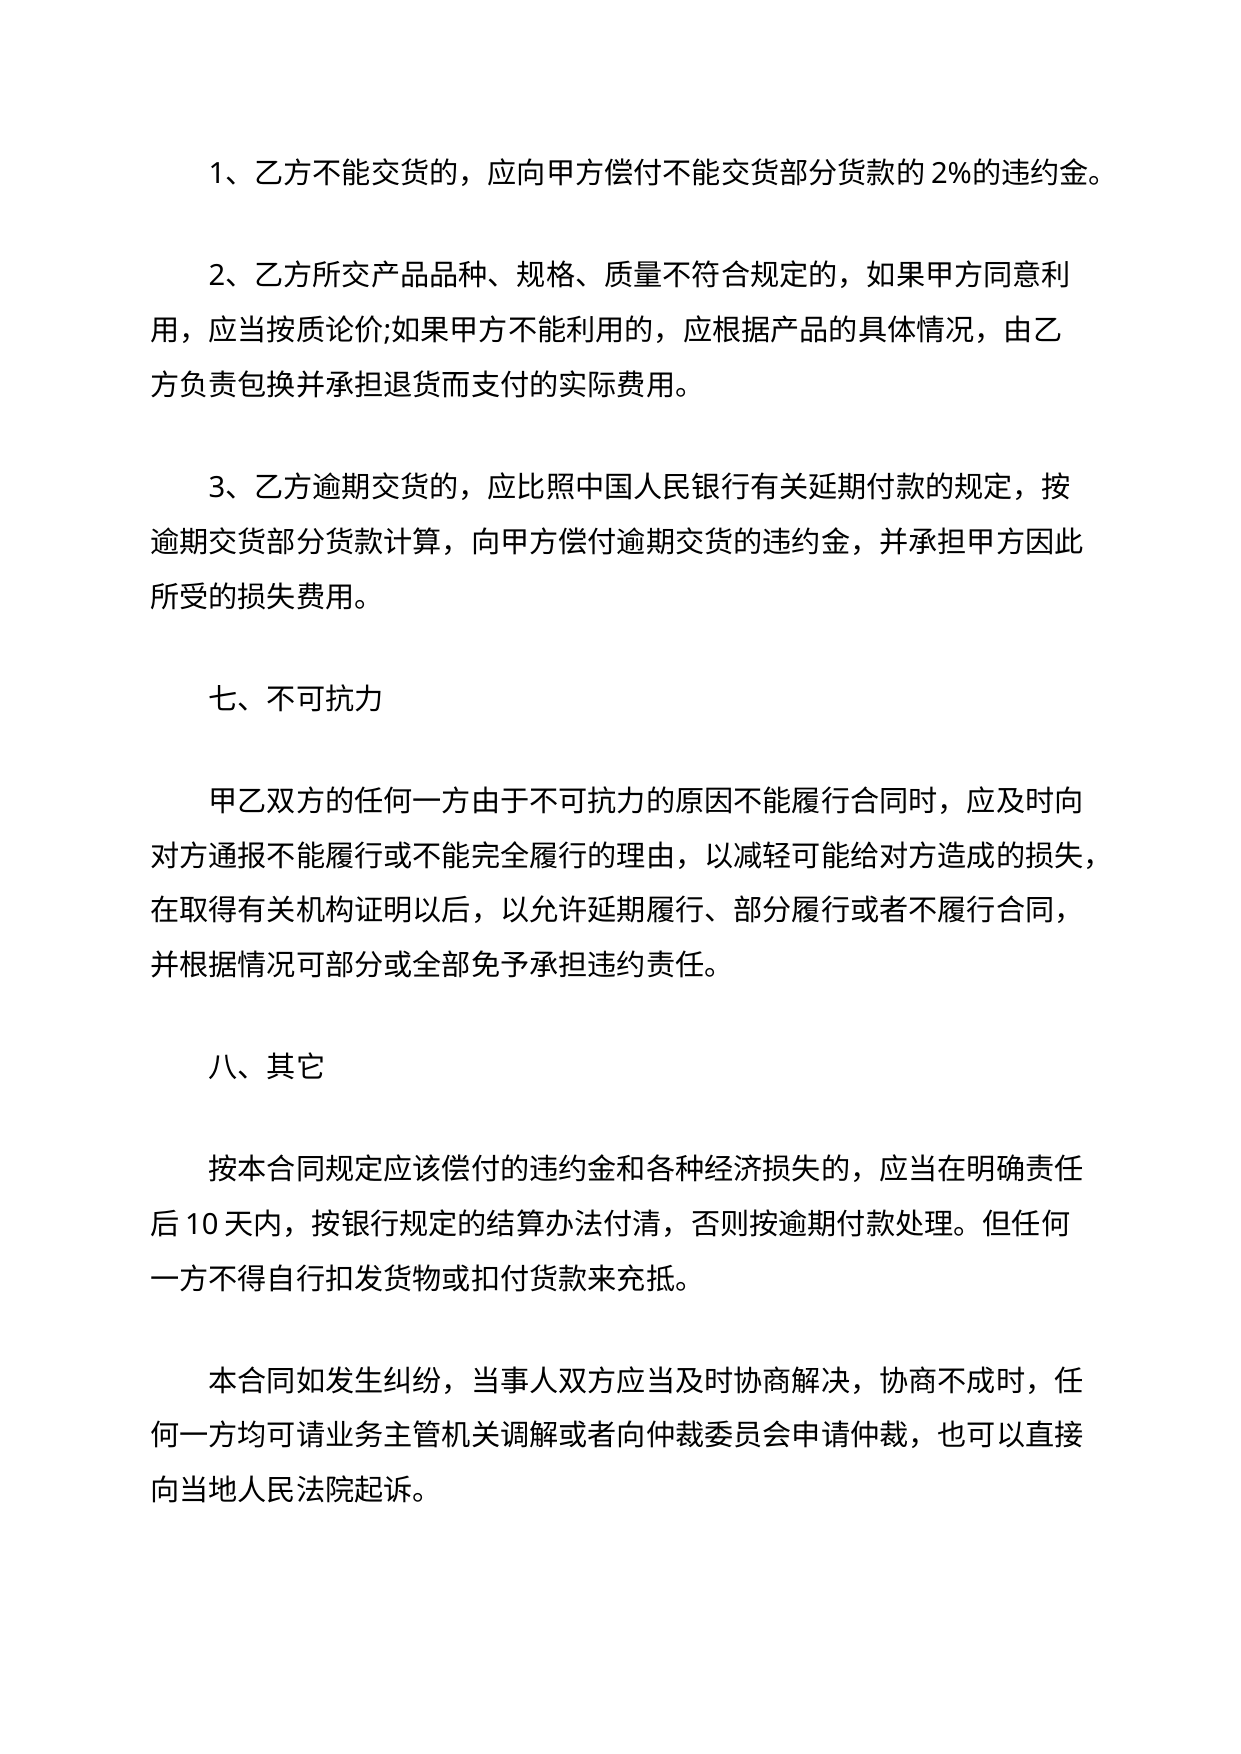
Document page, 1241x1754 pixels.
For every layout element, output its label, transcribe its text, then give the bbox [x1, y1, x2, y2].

text 3、乙方逾期交货的，应比照中国人民银行有关延期付款的规定，按逾期交货部分货款计算，向甲方偿付逾期交货的违约金，并承担甲方因此所受的损失费用。 [150, 464, 1090, 616]
text 1、乙方不能交货的，应向甲方偿付不能交货部分货款的2%的违约金。 [150, 150, 1090, 192]
text 2、乙方所交产品品种、规格、质量不符合规定的，如果甲方同意利用，应当按质论价;如果甲方不能利用的，应根据产品的具体情况，由乙方负责包换并承担退货而支付的实际费用。 [150, 252, 1090, 404]
text 本合同如发生纠纷，当事人双方应当及时协商解决，协商不成时，任何一方均可请业务主管机关调解或者向仲裁委员会申请仲裁，也可以直接向当地人民法院起诉。 [150, 1357, 1090, 1509]
text 按本合同规定应该偿付的违约金和各种经济损失的，应当在明确责任后10天内，按银行规定的结算办法付清，否则按逾期付款处理。但任何一方不得自行扣发货物或扣付货款来充抵。 [150, 1145, 1090, 1298]
text 七、不可抗力 [150, 675, 1090, 718]
text 八、其它 [150, 1044, 1090, 1086]
text 甲乙双方的任何一方由于不可抗力的原因不能履行合同时，应及时向对方通报不能履行或不能完全履行的理由，以减轻可能给对方造成的损失，在取得有关机构证明以后，以允许延期履行、部分履行或者不履行合同，并根据情况可部分或全部免予承担违约责任。 [150, 777, 1090, 984]
